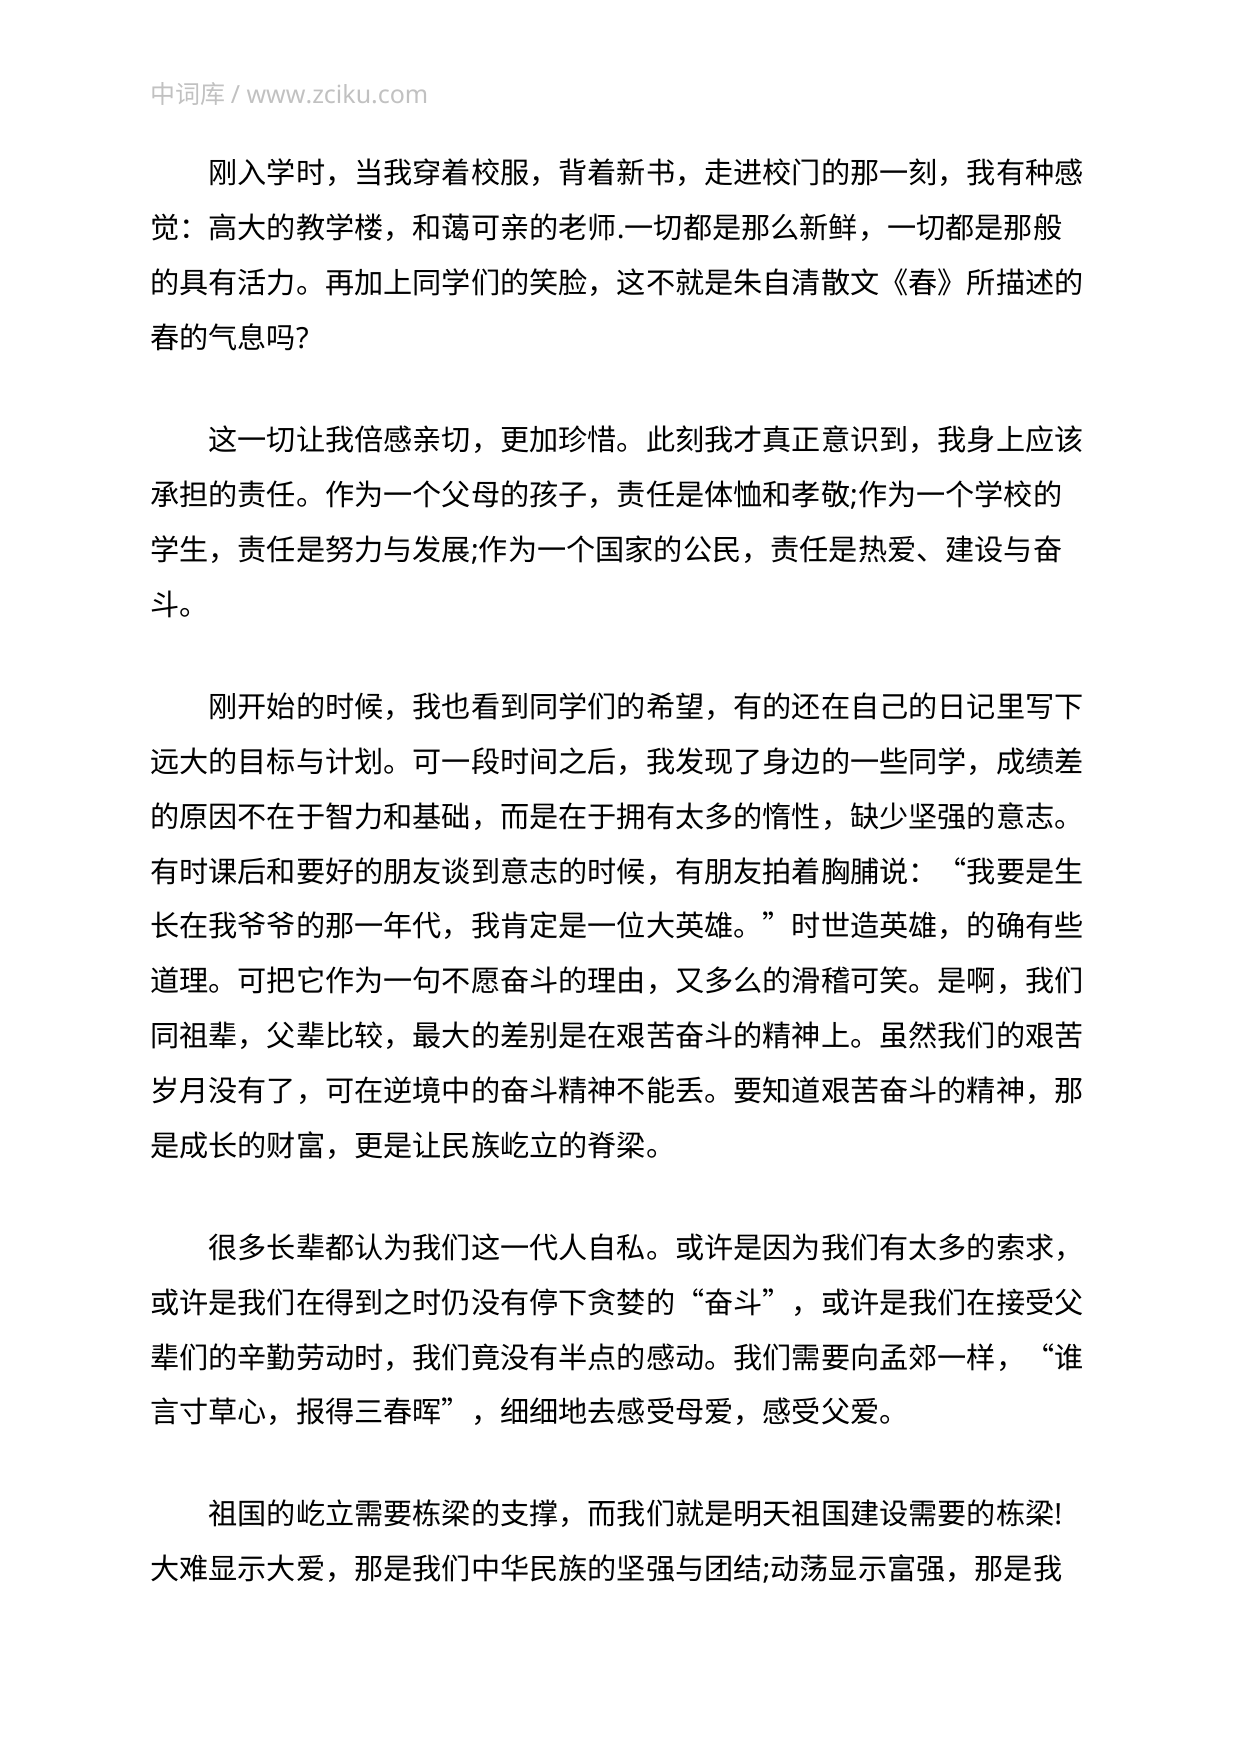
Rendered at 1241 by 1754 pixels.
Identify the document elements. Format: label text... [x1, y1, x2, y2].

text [150, 1491, 1090, 1588]
text 这一切让我倍感亲切，更加珍惜。此刻我才真正意识到，我身上应该承担的责任。作为一个父母的孩子，责任是体恤和孝敬;作为一个学校的学生，责任是努力与发展;作为一个国家的公民，责任是热爱、建设与奋斗。 [150, 417, 1090, 624]
text 刚入学时，当我穿着校服，背着新书，走进校门的那一刻，我有种感觉：高大的教学楼，和蔼可亲的老师.一切都是那么新鲜，一切都是那般的具有活力。再加上同学们的笑脸，这不就是朱自清散文《春》所描述的春的气息吗? [150, 150, 1090, 357]
text 刚开始的时候，我也看到同学们的希望，有的还在自己的日记里写下远大的目标与计划。可一段时间之后，我发现了身边的一些同学，成绩差的原因不在于智力和基础，而是在于拥有太多的惰性，缺少坚强的意志。有时课后和要好的朋友谈到意志的时候，有朋友拍着胸脯说：“我要是生长在我爷爷的那一年代，我肯定是一位大英雄。”时世造英雄，的确有些道理。可把它作为一句不愿奋斗的理由，又多么的滑稽可笑。是啊，我们同祖辈，父辈比较，最大的差别是在艰苦奋斗的精神上。虽然我们的艰苦岁月没有了，可在逆境中的奋斗精神不能丢。要知道艰苦奋斗的精神，那是成长的财富，更是让民族屹立的脊梁。 [150, 683, 1090, 1165]
text 很多长辈都认为我们这一代人自私。或许是因为我们有太多的索求，或许是我们在得到之时仍没有停下贪婪的“奋斗”，或许是我们在接受父辈们的辛勤劳动时，我们竟没有半点的感动。我们需要向孟郊一样，“谁言寸草心，报得三春晖”，细细地去感受母爱，感受父爱。 [150, 1224, 1090, 1431]
